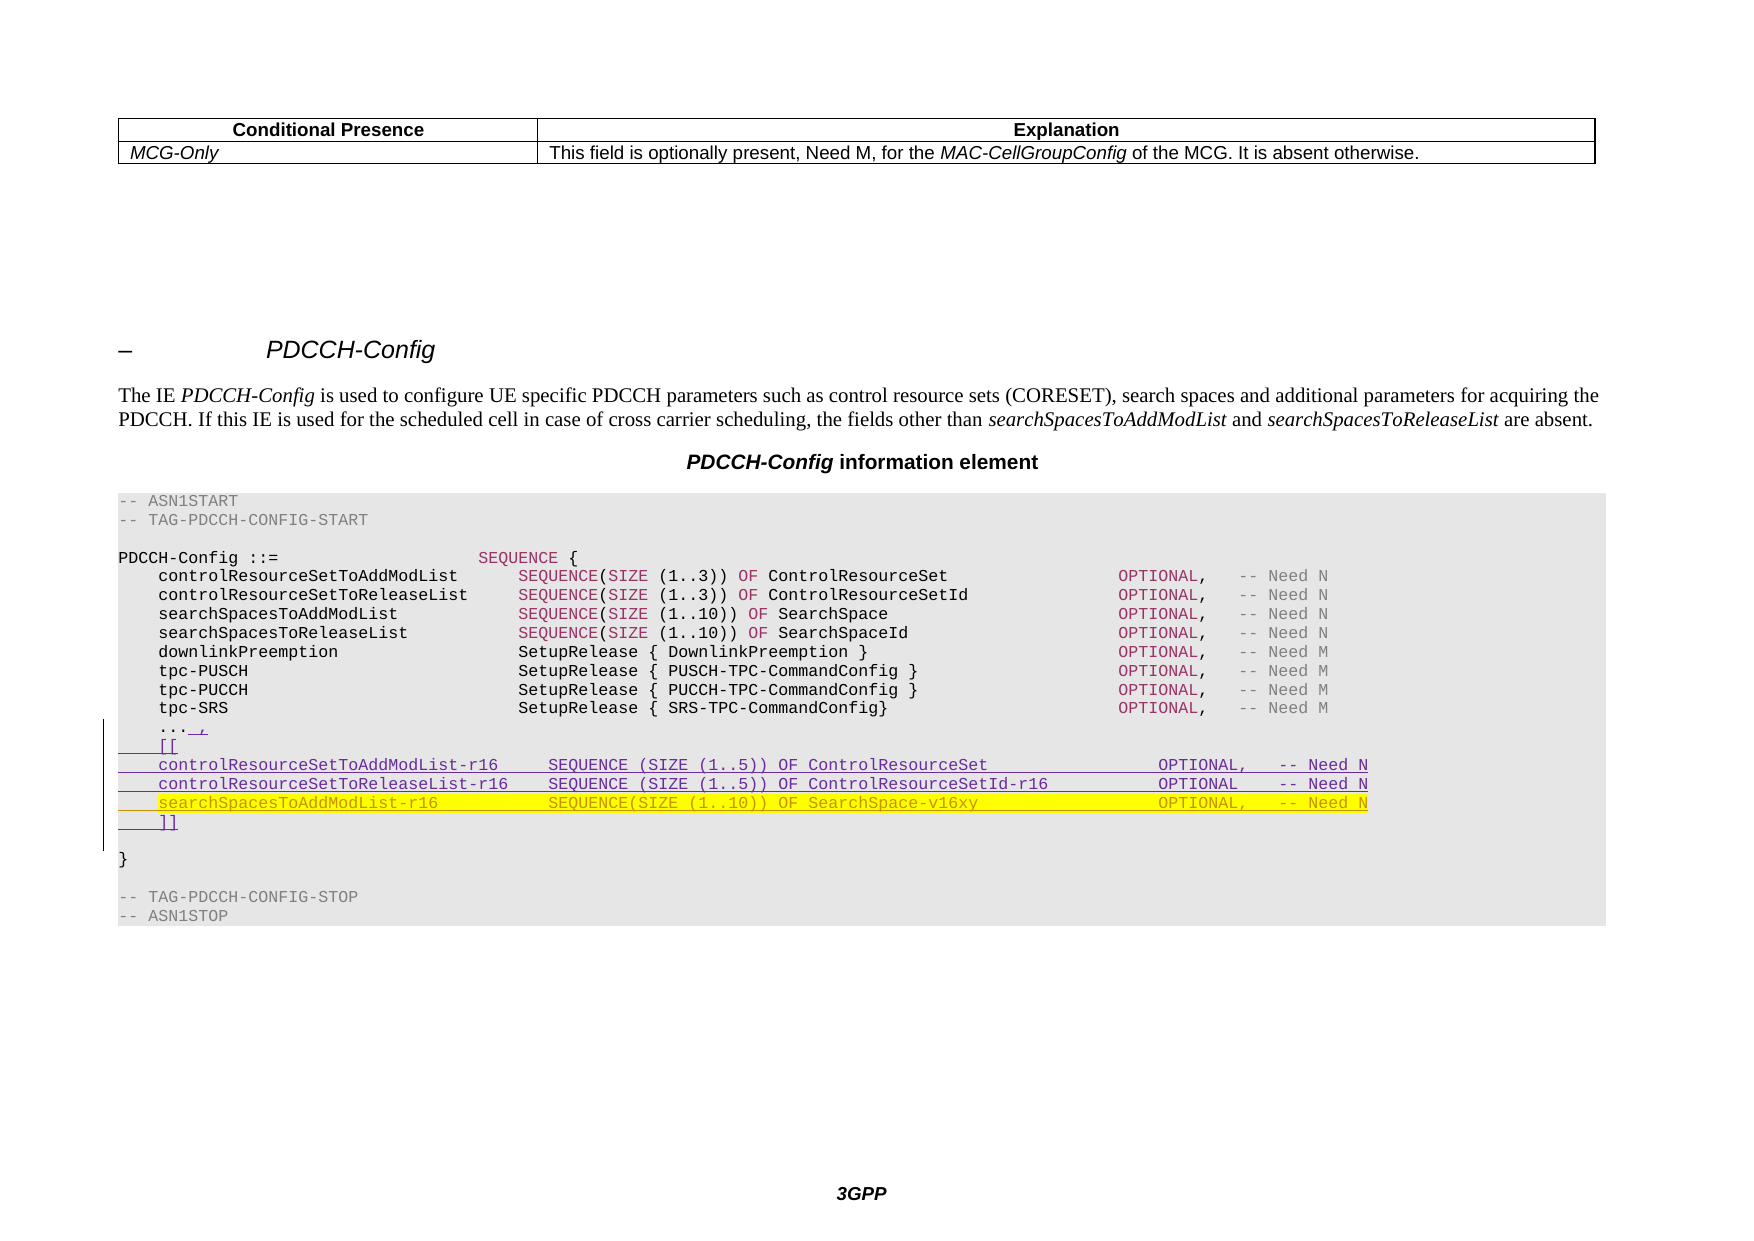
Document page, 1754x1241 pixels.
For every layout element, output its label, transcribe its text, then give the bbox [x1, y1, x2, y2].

table_cell MCG-Only [119, 142, 537, 163]
text The IE PDCCH-Config is used to configure UE specific PDCCH parameters such as control resource sets (CORESET), search spaces and additional parameters for acquiring the PDCCH. If this IE is used for the scheduled cell in case of cross carrier scheduling, the fields other than searchSpacesToAddModList and searchSpacesToReleaseList are absent. [118, 383, 1606, 431]
text ... [118, 719, 1606, 738]
text -- TAG-PDCCH-CONFIG-STOP [118, 888, 1606, 907]
text tpc-SRS SetupRelease { SRS-TPC-CommandConfig} OPTIONAL, -- Need M [118, 700, 1606, 719]
text searchSpacesToReleaseList SEQUENCE(SIZE (1..10)) OF SearchSpaceId OPTIONAL, -- Need N [118, 624, 1606, 643]
text searchSpacesToAddModList SEQUENCE(SIZE (1..10)) OF SearchSpace OPTIONAL, -- Need N [118, 606, 1606, 624]
subtitle – PDCCH-Config [118, 336, 1606, 364]
table_header Explanation [538, 119, 1594, 141]
text PDCCH-Config ::= SEQUENCE { [118, 549, 1606, 568]
text tpc-PUCCH SetupRelease { PUCCH-TPC-CommandConfig } OPTIONAL, -- Need M [118, 681, 1606, 700]
table_cell This field is optionally present, Need M, for the MAC-CellGroupConfig of the MCG. It is absent otherwise. [538, 142, 1594, 163]
text controlResourceSetToReleaseList SEQUENCE(SIZE (1..3)) OF ControlResourceSetId OPTIONAL, -- Need N [118, 587, 1606, 606]
text } [118, 851, 1606, 870]
text controlResourceSetToAddModList SEQUENCE(SIZE (1..3)) OF ControlResourceSet OPTIONAL, -- Need N [118, 568, 1606, 587]
text -- ASN1START [118, 493, 1606, 511]
text -- ASN1STOP [118, 907, 1606, 926]
text tpc-PUSCH SetupRelease { PUSCH-TPC-CommandConfig } OPTIONAL, -- Need M [118, 662, 1606, 681]
text PDCCH-Config information element [118, 450, 1606, 474]
table_header Conditional Presence [119, 119, 537, 141]
text downlinkPreemption SetupRelease { DownlinkPreemption } OPTIONAL, -- Need M [118, 643, 1606, 662]
text -- TAG-PDCCH-CONFIG-START [118, 511, 1606, 530]
